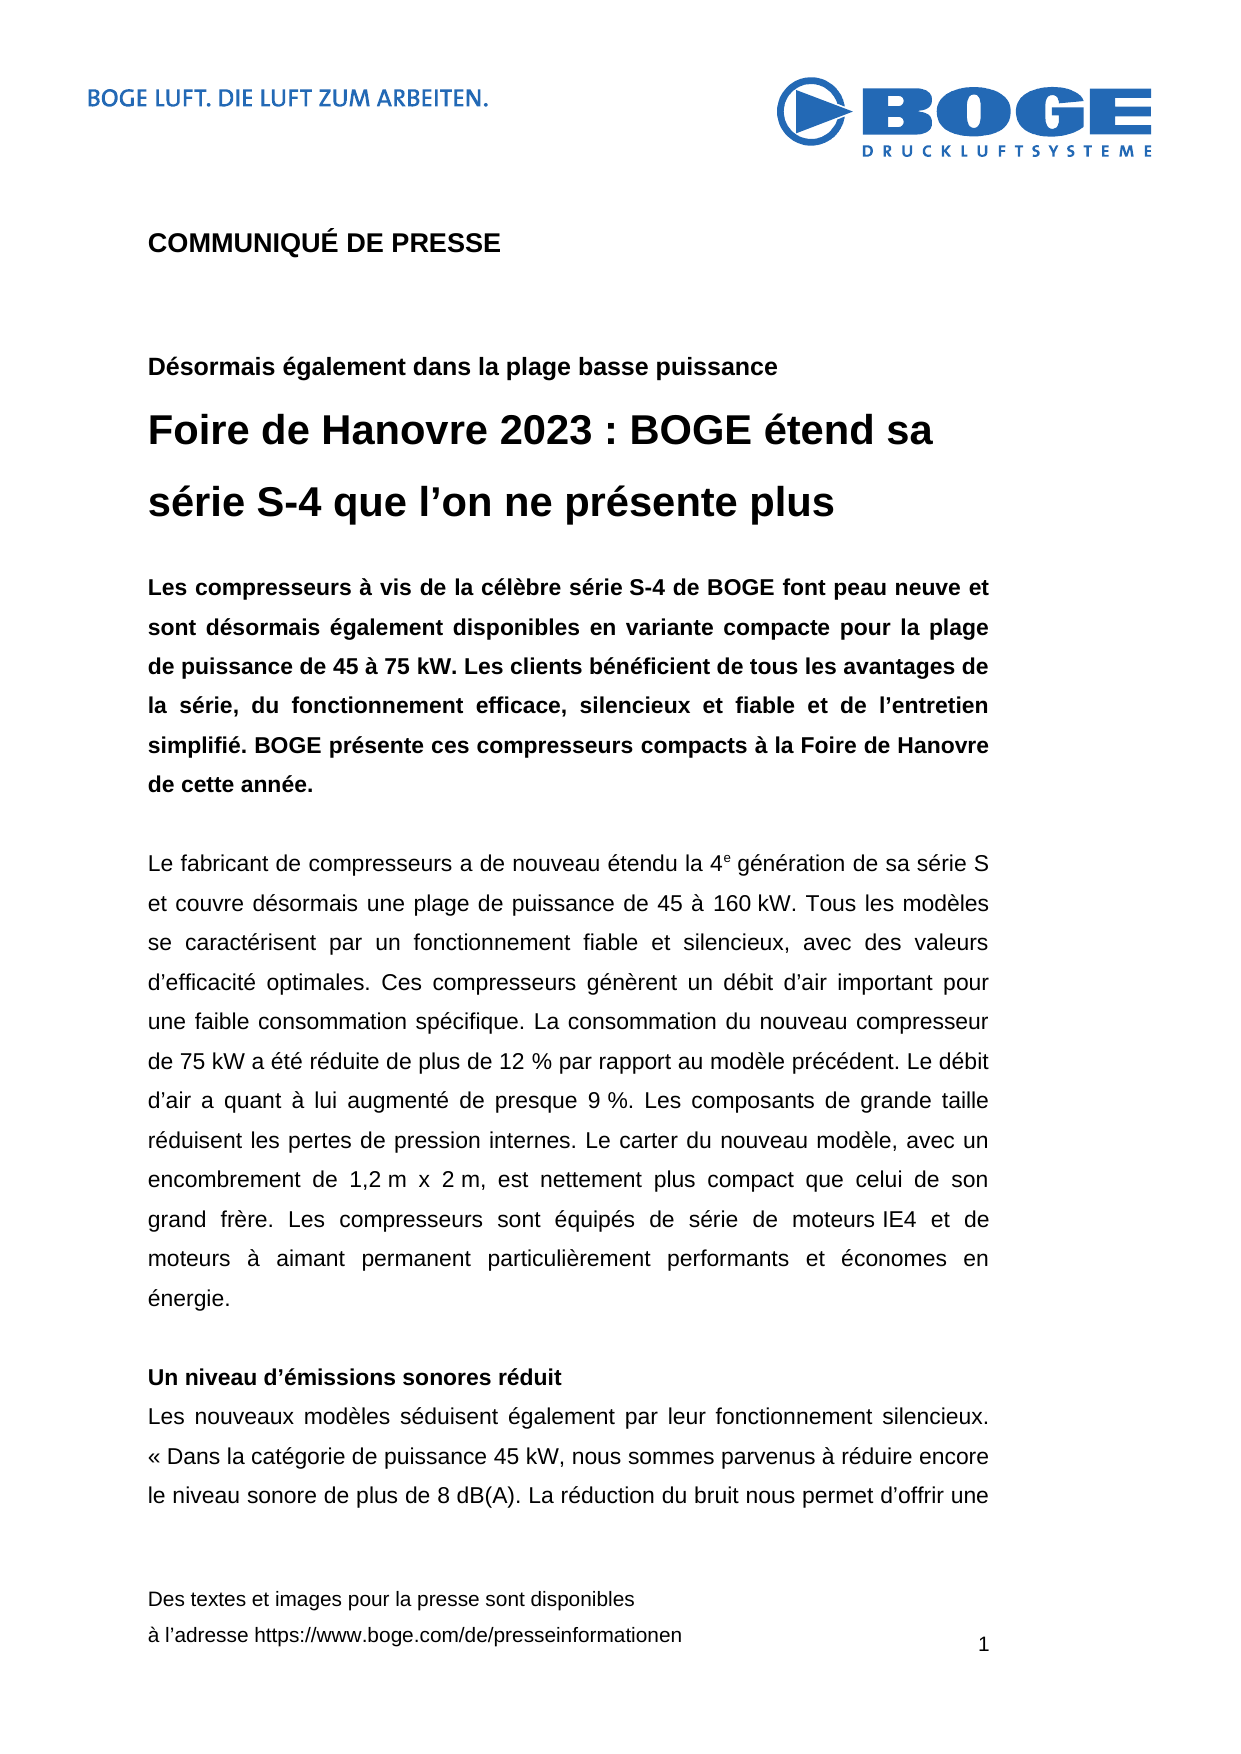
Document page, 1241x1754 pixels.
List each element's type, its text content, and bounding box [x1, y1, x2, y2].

text Désormais également dans la plage basse puissance [148, 352, 989, 380]
text Foire de Hanovre 2023 : BOGE étend sa série S-4 que l’on ne présente plus [148, 405, 989, 525]
text Le fabricant de compresseurs a de nouveau étendu la 4e génération de sa série S et couvre désormais une plage de puissance de 45 à 160 kW. Tous les modèles se caractérisent par un fonctionnement fiable et silencieux, avec des valeurs d’efficacité optimales. Ces compresseurs génèrent un débit d’air important pour une faible consommation spécifique. La consommation du nouveau compresseur de 75 kW a été réduite de plus de 12 % par rapport au modèle précédent. Le débit d’air a quant à lui augmenté de presque 9 %. Les composants de grande taille réduisent les pertes de pression internes. Le carter du nouveau modèle, avec un encombrement de 1,2 m x 2 m, est nettement plus compact que celui de son grand frère. Les compresseurs sont équipés de série de moteurs IE4 et de moteurs à aimant permanent particulièrement performants et économes en énergie. [148, 850, 989, 1311]
text Les compresseurs à vis de la célèbre série S-4 de BOGE font peau neuve et sont désormais également disponibles en variante compacte pour la plage de puissance de 45 à 75 kW. Les clients bénéficient de tous les avantages de la série, du fonctionnement efficace, silencieux et fiable et de l’entretien simplifié. BOGE présente ces compresseurs compacts à la Foire de Hanovre de cette année. [148, 574, 989, 798]
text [148, 1403, 989, 1508]
subtitle COMMUNIQUÉ DE PRESSE [148, 225, 989, 258]
text Un niveau d’émissions sonores réduit [148, 1364, 989, 1390]
